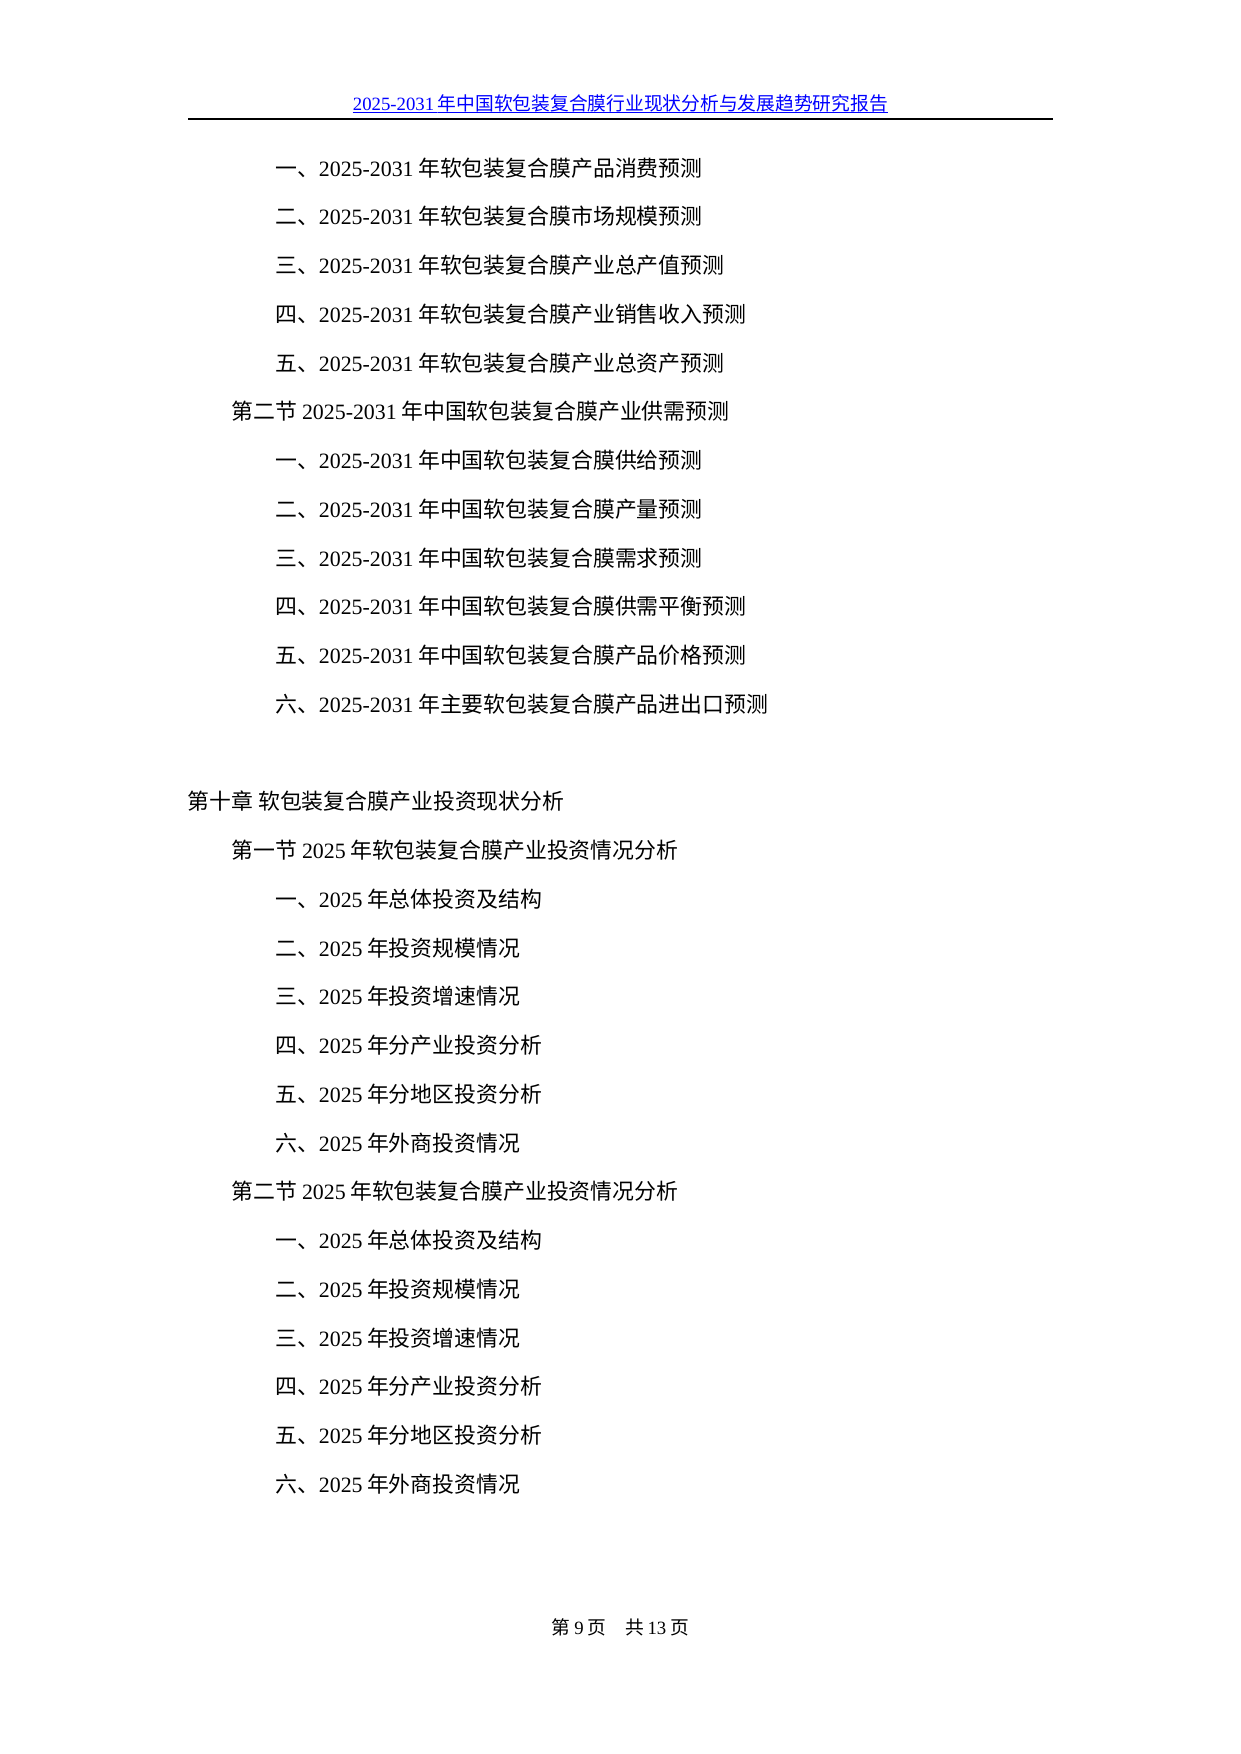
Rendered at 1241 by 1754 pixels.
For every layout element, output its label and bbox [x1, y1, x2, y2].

text [187, 150, 1053, 1499]
